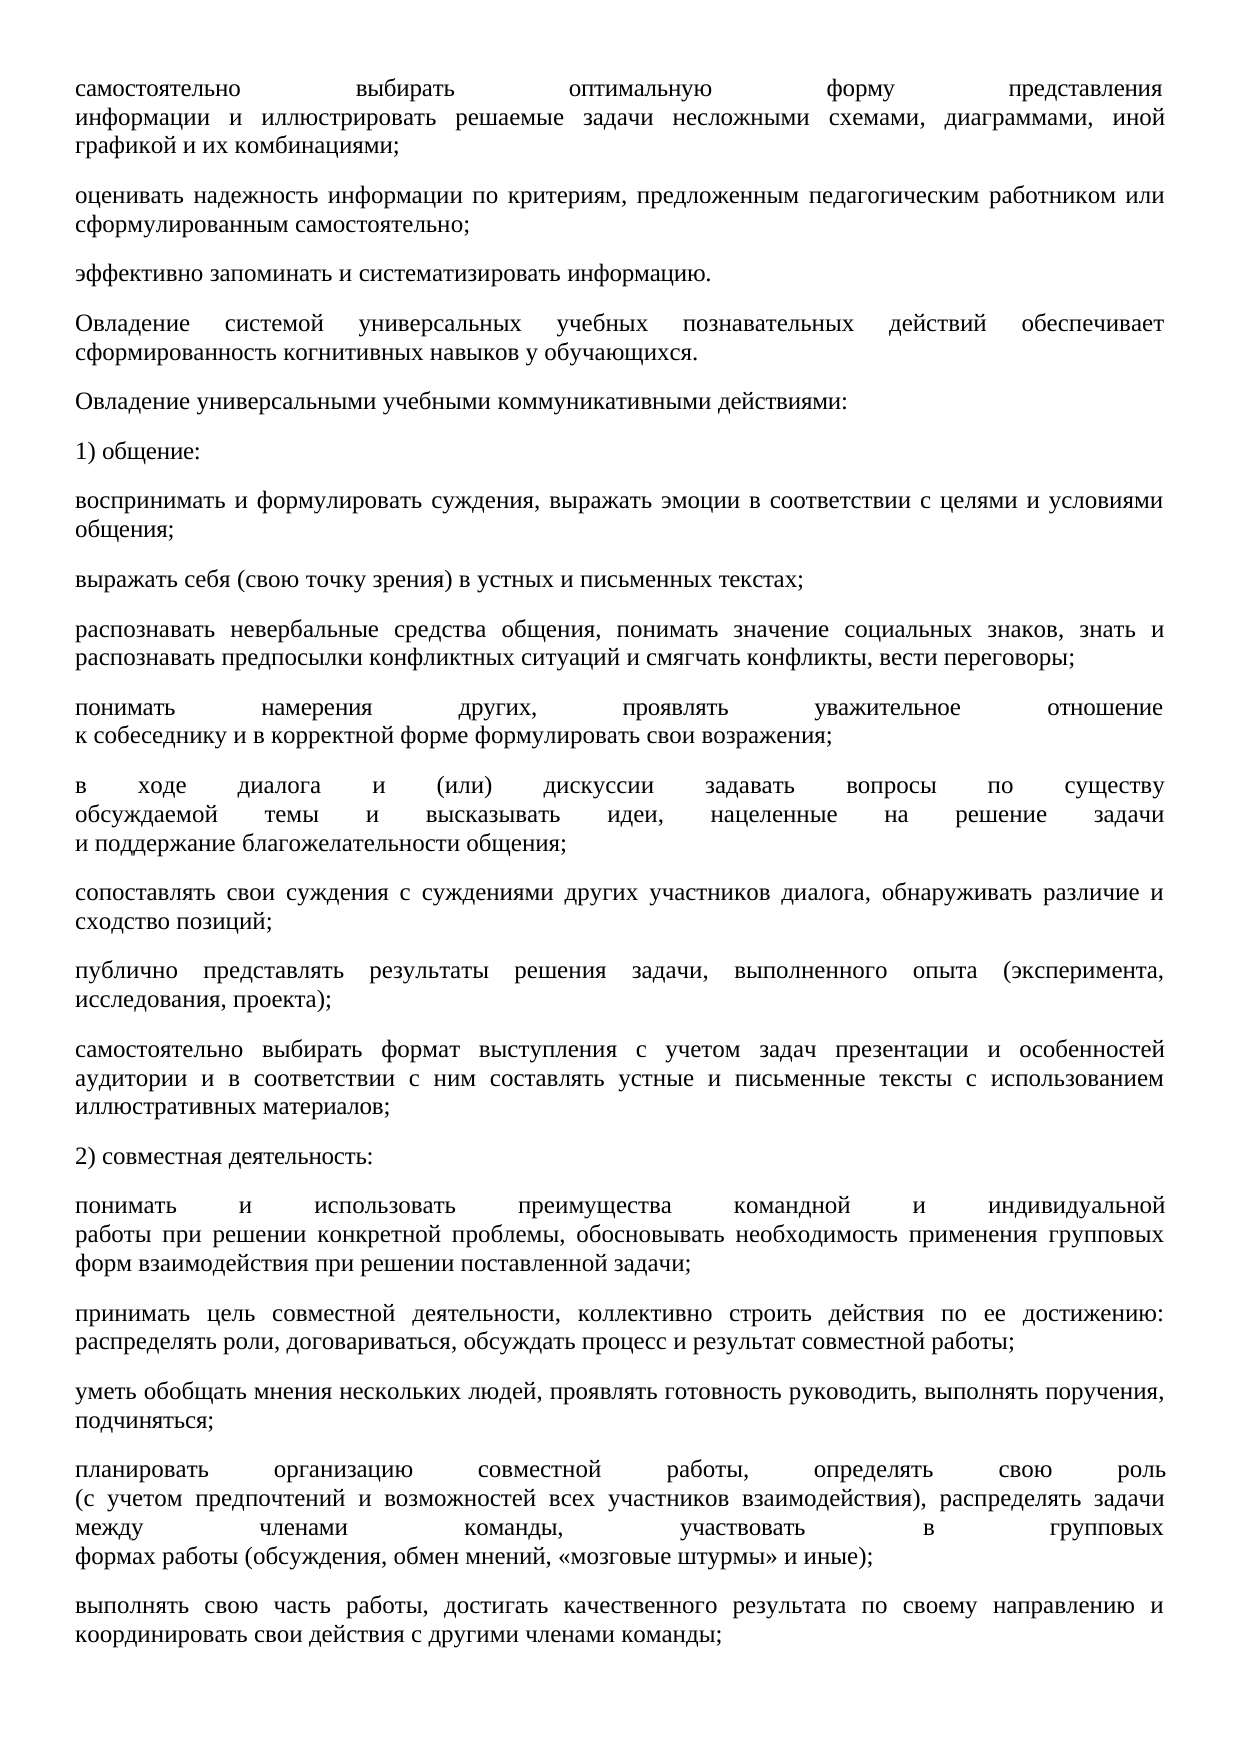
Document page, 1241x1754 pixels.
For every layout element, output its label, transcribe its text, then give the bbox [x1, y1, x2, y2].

list общение: [75, 436, 1166, 465]
text самостоятельно выбирать оптимальную форму представления информации и иллюстрировать решаемые задачи несложными схемами, диаграммами, иной графикой и их комбинациями; [75, 73, 1165, 159]
text сопоставлять свои суждения с суждениями других участников диалога, обнаруживать различие и сходство позиций; [75, 877, 1165, 934]
text распознавать невербальные средства общения, понимать значение социальных знаков, знать и распознавать предпосылки конфликтных ситуаций и смягчать конфликты, вести переговоры; [75, 614, 1165, 671]
text оценивать надежность информации по критериям, предложенным педагогическим работником или сформулированным самостоятельно; [75, 180, 1166, 237]
text принимать цель совместной деятельности, коллективно строить действия по ее достижению: распределять роли, договариваться, обсуждать процесс и результат совместной работы; [75, 1298, 1165, 1355]
text Овладение универсальными учебными коммуникативными действиями: [75, 386, 1166, 415]
text понимать и использовать преимущества командной и индивидуальной работы при решении конкретной проблемы, обосновывать необходимость применения групповых форм взаимодействия при решении поставленной задачи; [75, 1191, 1165, 1277]
text в ходе диалога и (или) дискуссии задавать вопросы по существу обсуждаемой темы и высказывать идеи, нацеленные на решение задачи и поддержание благожелательности общения; [75, 770, 1165, 856]
text публично представлять результаты решения задачи, выполненного опыта (эксперимента, исследования, проекта); [75, 956, 1165, 1013]
list совместная деятельность: [75, 1141, 1166, 1170]
text понимать намерения других, проявлять уважительное отношение к собеседнику и в корректной форме формулировать свои возражения; [75, 692, 1165, 749]
text уметь обобщать мнения нескольких людей, проявлять готовность руководить, выполнять поручения, подчиняться; [75, 1376, 1165, 1433]
text Овладение системой универсальных учебных познавательных действий обеспечивает сформированность когнитивных навыков у обучающихся. [75, 308, 1165, 366]
text выполнять свою часть работы, достигать качественного результата по своему направлению и координировать свои действия с другими членами команды; [75, 1590, 1165, 1648]
text самостоятельно выбирать формат выступления с учетом задач презентации и особенностей аудитории и в соответствии с ним составлять устные и письменные тексты с использованием иллюстративных материалов; [75, 1034, 1165, 1120]
text воспринимать и формулировать суждения, выражать эмоции в соответствии с целями и условиями общения; [75, 486, 1165, 543]
text выражать себя (свою точку зрения) в устных и письменных текстах; [75, 564, 1166, 593]
text эффективно запоминать и систематизировать информацию. [75, 258, 1166, 287]
text планировать организацию совместной работы, определять свою роль (с учетом предпочтений и возможностей всех участников взаимодействия), распределять задачи между членами команды, участвовать в групповых формах работы (обсуждения, обмен мнений, «мозговые штурмы» и иные); [75, 1454, 1166, 1569]
